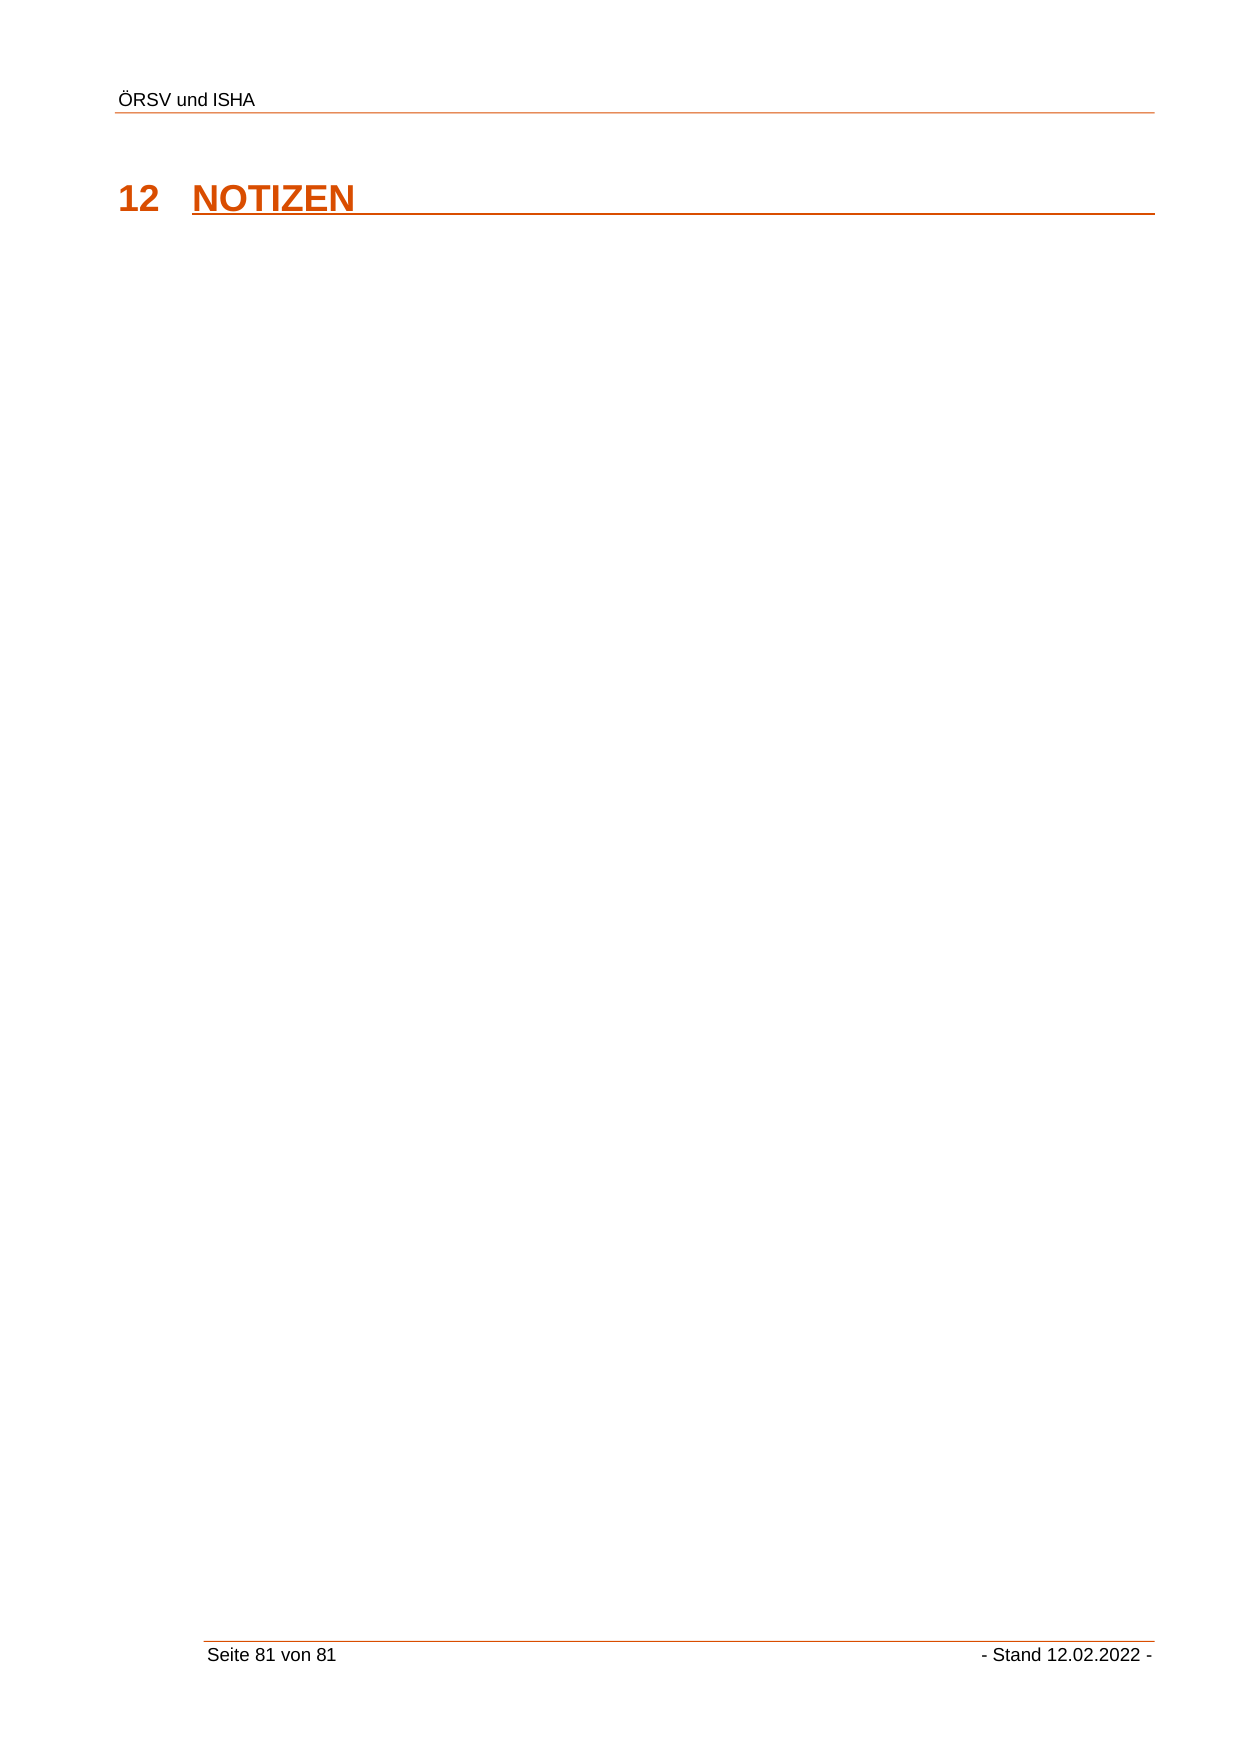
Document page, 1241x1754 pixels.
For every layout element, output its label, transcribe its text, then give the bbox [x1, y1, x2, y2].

list NOTIZEN [118, 176, 1190, 219]
